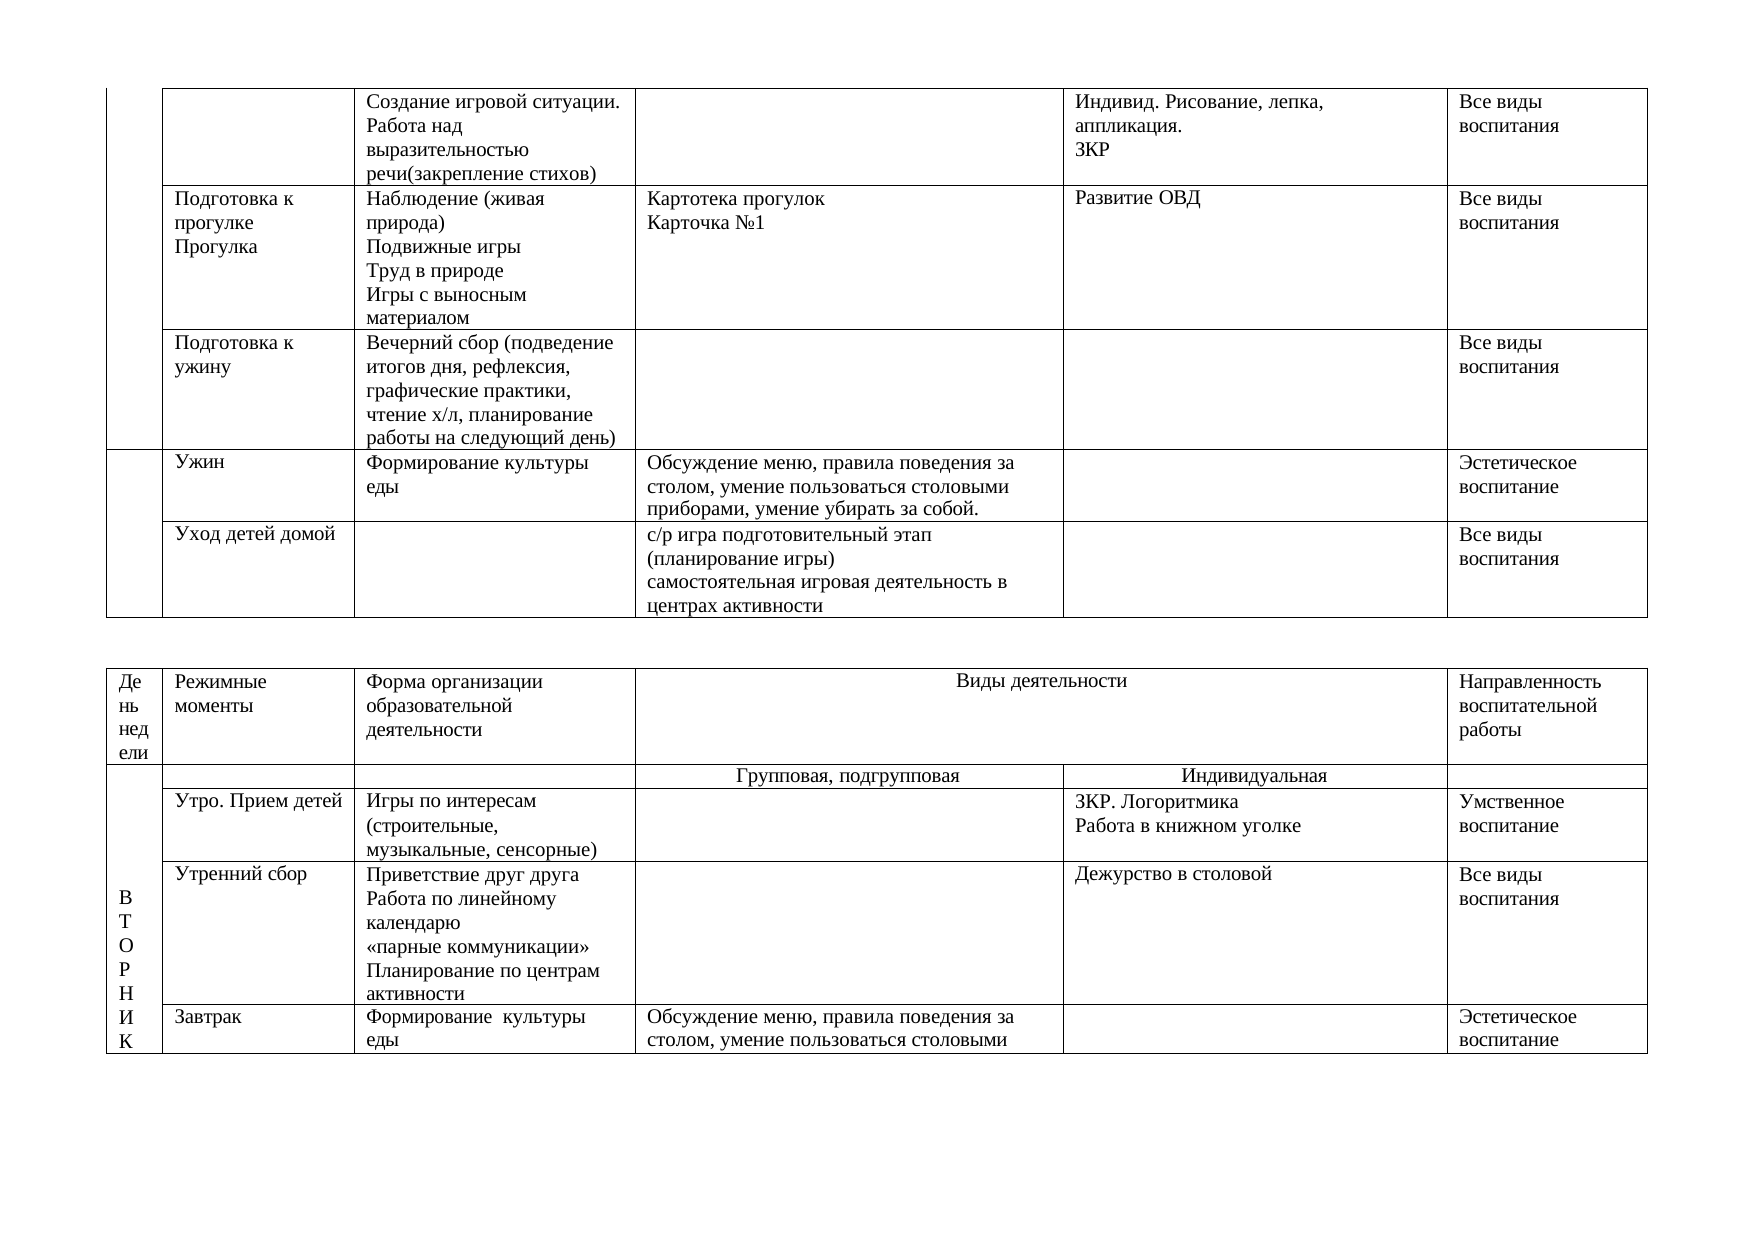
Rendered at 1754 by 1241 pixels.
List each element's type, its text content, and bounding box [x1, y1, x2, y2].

table_cell ЗКР. Логоритмика Работа в книжном уголке [1064, 789, 1447, 861]
table_cell Все виды воспитания [1448, 186, 1647, 329]
table_cell с/р игра подготовительный этап (планирование игры) самостоятельная игровая деятельность в центрах активности [636, 522, 1063, 617]
table_cell Подготовка к ужину [163, 330, 354, 449]
table_cell Групповая, подгрупповая [636, 765, 1063, 788]
table_header Виды деятельности [636, 669, 1447, 764]
table_cell [107, 450, 162, 617]
table_header Индивид. Рисование, лепка, аппликация. ЗКР [1064, 89, 1447, 185]
table_header Форма организации образовательной деятельности [355, 669, 635, 764]
table_cell [1064, 1005, 1447, 1053]
table_cell Вечерний сбор (подведение итогов дня, рефлексия, графические практики, чтение х/л, планирование работы на следующий день) [355, 330, 635, 449]
table_cell Формирование культуры еды [355, 450, 635, 521]
table_cell Уход детей домой [163, 522, 354, 617]
table_header Де нь нед ели [107, 669, 162, 764]
table_cell Картотека прогулок Карточка №1 [636, 186, 1063, 329]
table_cell Формирование культуры еды [355, 1005, 635, 1053]
table_cell Наблюдение (живая природа) Подвижные игры Труд в природе Игры с выносным материалом [355, 186, 635, 329]
table_cell [636, 330, 1063, 449]
table_cell Эстетическое воспитание [1448, 1005, 1647, 1053]
table_cell Приветствие друг друга Работа по линейному календарю «парные коммуникации» Планирование по центрам активности [355, 862, 635, 1004]
table_header Направленность воспитательной работы [1448, 669, 1647, 764]
table_cell [636, 789, 1063, 861]
table_cell Игры по интересам (строительные, музыкальные, сенсорные) [355, 789, 635, 861]
table_cell [1064, 330, 1447, 449]
table_cell [636, 862, 1063, 1004]
table_cell Завтрак [163, 1005, 354, 1053]
table_header Создание игровой ситуации. Работа над выразительностью речи(закрепление стихов) [355, 89, 635, 185]
table_cell [355, 765, 635, 788]
table_cell Дежурство в столовой [1064, 862, 1447, 1004]
table_header [107, 88, 162, 449]
table_cell Утро. Прием детей [163, 789, 354, 861]
table_header Режимные моменты [163, 669, 354, 764]
table_cell Эстетическое воспитание [1448, 450, 1647, 521]
table_cell Развитие ОВД [1064, 186, 1447, 329]
table_cell Все виды воспитания [1448, 330, 1647, 449]
table_cell [163, 765, 354, 788]
table_header [163, 89, 354, 185]
table_cell В Т О Р Н И К [107, 765, 162, 1053]
table_cell Ужин [163, 450, 354, 521]
table_cell Обсуждение меню, правила поведения за столом, умение пользоваться столовыми приборами, умение убирать за собой. [636, 450, 1063, 521]
table_cell Индивидуальная [1064, 765, 1447, 788]
table_cell [355, 522, 635, 617]
table_cell Подготовка к прогулке Прогулка [163, 186, 354, 329]
table_cell [1064, 522, 1447, 617]
table_cell Умственное воспитание [1448, 789, 1647, 861]
table_cell [1064, 450, 1447, 521]
table_cell Все виды воспитания [1448, 862, 1647, 1004]
table_cell [1448, 765, 1647, 788]
table_header Все виды воспитания [1448, 89, 1647, 185]
table_cell Обсуждение меню, правила поведения за столом, умение пользоваться столовыми [636, 1005, 1063, 1053]
table_cell Утренний сбор [163, 862, 354, 1004]
table_cell Все виды воспитания [1448, 522, 1647, 617]
table_header [636, 89, 1063, 185]
